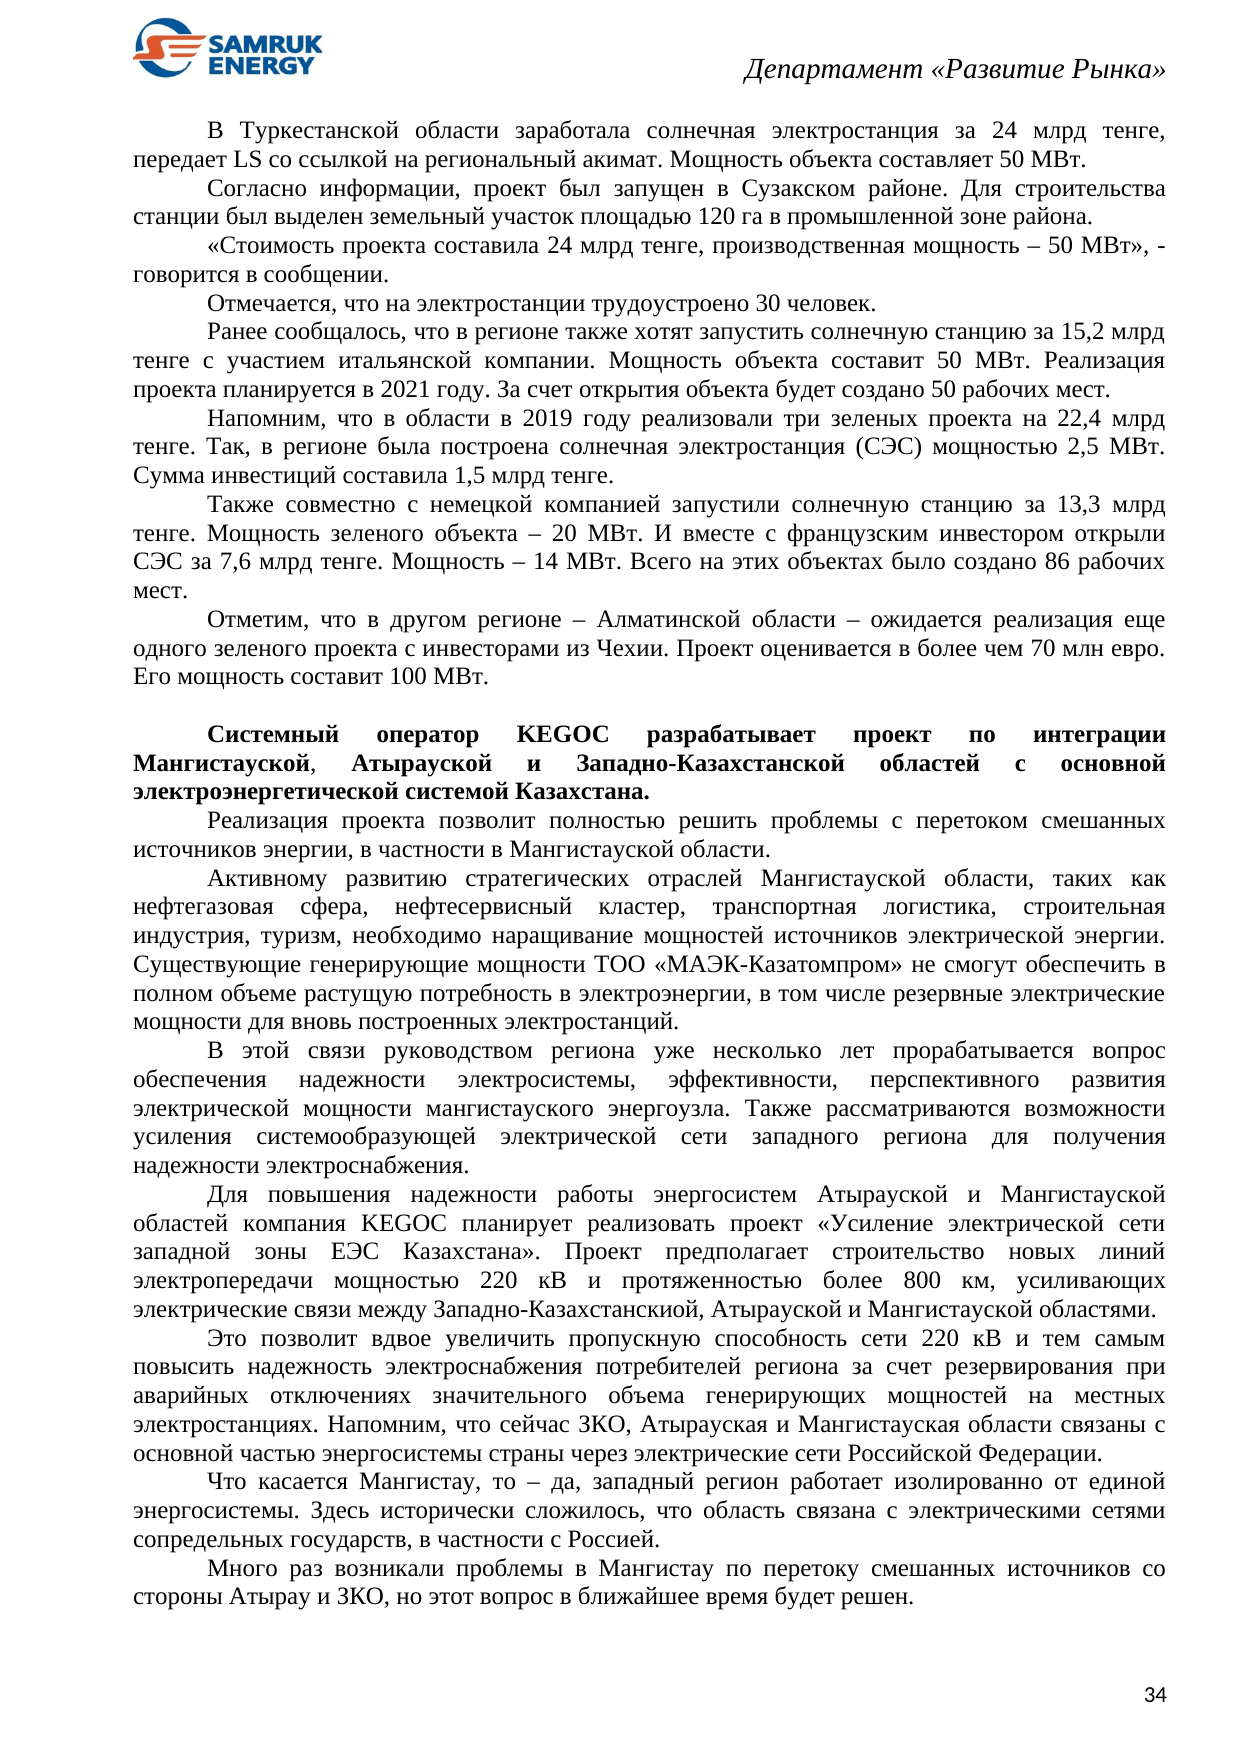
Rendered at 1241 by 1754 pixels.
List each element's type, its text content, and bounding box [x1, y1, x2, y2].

text Системный оператор KEGOC разрабатывает проект по интеграции Мангистауской, Атырауской и Западно-Казахстанской областей с основной электроэнергетической системой Казахстана. [133, 719, 1167, 805]
text Много раз возникали проблемы в Мангистау по перетоку смешанных источников со стороны Атырау и ЗКО, но этот вопрос в ближайшее время будет решен. [133, 1553, 1167, 1610]
text Что касается Мангистау, то – да, западный регион работает изолированно от единой энергосистемы. Здесь исторически сложилось, что область связана с электрическими сетями сопредельных государств, в частности с Россией. [133, 1466, 1167, 1553]
text Напомним, что в области в 2019 году реализовали три зеленых проекта на 22,4 млрд тенге. Так, в регионе была построена солнечная электростанция (СЭС) мощностью 2,5 МВт. Сумма инвестиций составила 1,5 млрд тенге. [133, 403, 1167, 489]
text В этой связи руководством региона уже несколько лет прорабатывается вопрос обеспечения надежности электросистемы, эффективности, перспективного развития электрической мощности мангистауского энергоузла. Также рассматриваются возможности усиления системообразующей электрической сети западного региона для получения надежности электроснабжения. [133, 1035, 1167, 1179]
text Активному развитию стратегических отраслей Мангистауской области, таких как нефтегазовая сфера, нефтесервисный кластер, транспортная логистика, строительная индустрия, туризм, необходимо наращивание мощностей источников электрической энергии. Существующие генерирующие мощности ТОО «МАЭК-Казатомпром» не смогут обеспечить в полном объеме растущую потребность в электроэнергии, в том числе резервные электрические мощности для вновь построенных электростанций. [133, 863, 1167, 1035]
picture [132, 17, 323, 82]
text Отмечается, что на электростанции трудоустроено 30 человек. [133, 288, 1167, 316]
text Также совместно с немецкой компанией запустили солнечную станцию за 13,3 млрд тенге. Мощность зеленого объекта – 20 МВт. И вместе с французским инвестором открыли СЭС за 7,6 млрд тенге. Мощность – 14 МВт. Всего на этих объектах было создано 86 рабочих мест. [133, 489, 1167, 604]
text «Стоимость проекта составила 24 млрд тенге, производственная мощность – 50 МВт», - говорится в сообщении. [133, 230, 1167, 288]
text В Туркестанской области заработала солнечная электростанция за 24 млрд тенге, передает LS со ссылкой на региональный акимат. Мощность объекта составляет 50 МВт. [133, 115, 1167, 173]
text Для повышения надежности работы энергосистем Атырауской и Мангистауской областей компания KEGOC планирует реализовать проект «Усиление электрической сети западной зоны ЕЭС Казахстана». Проект предполагает строительство новых линий электропередачи мощностью 220 кВ и протяженностью более 800 км, усиливающих электрические связи между Западно-Казахстанскиой, Атырауской и Мангистауской областями. [133, 1179, 1167, 1323]
text Это позволит вдвое увеличить пропускную способность сети 220 кВ и тем самым повысить надежность электроснабжения потребителей региона за счет резервирования при аварийных отключениях значительного объема генерирующих мощностей на местных электростанциях. Напомним, что сейчас ЗКО, Атырауская и Мангистауская области связаны с основной частью энергосистемы страны через электрические сети Российской Федерации. [133, 1323, 1167, 1466]
text Реализация проекта позволит полностью решить проблемы с перетоком смешанных источников энергии, в частности в Мангистауской области. [133, 805, 1167, 863]
text Ранее сообщалось, что в регионе также хотят запустить солнечную станцию за 15,2 млрд тенге с участием итальянской компании. Мощность объекта составит 50 МВт. Реализация проекта планируется в 2021 году. За счет открытия объекта будет создано 50 рабочих мест. [133, 316, 1167, 403]
text Отметим, что в другом регионе – Алматинской области – ожидается реализация еще одного зеленого проекта с инвесторами из Чехии. Проект оценивается в более чем 70 млн евро. Его мощность составит 100 МВт. [133, 604, 1167, 690]
text Согласно информации, проект был запущен в Сузакском районе. Для строительства станции был выделен земельный участок площадью 120 га в промышленной зоне района. [133, 173, 1167, 230]
